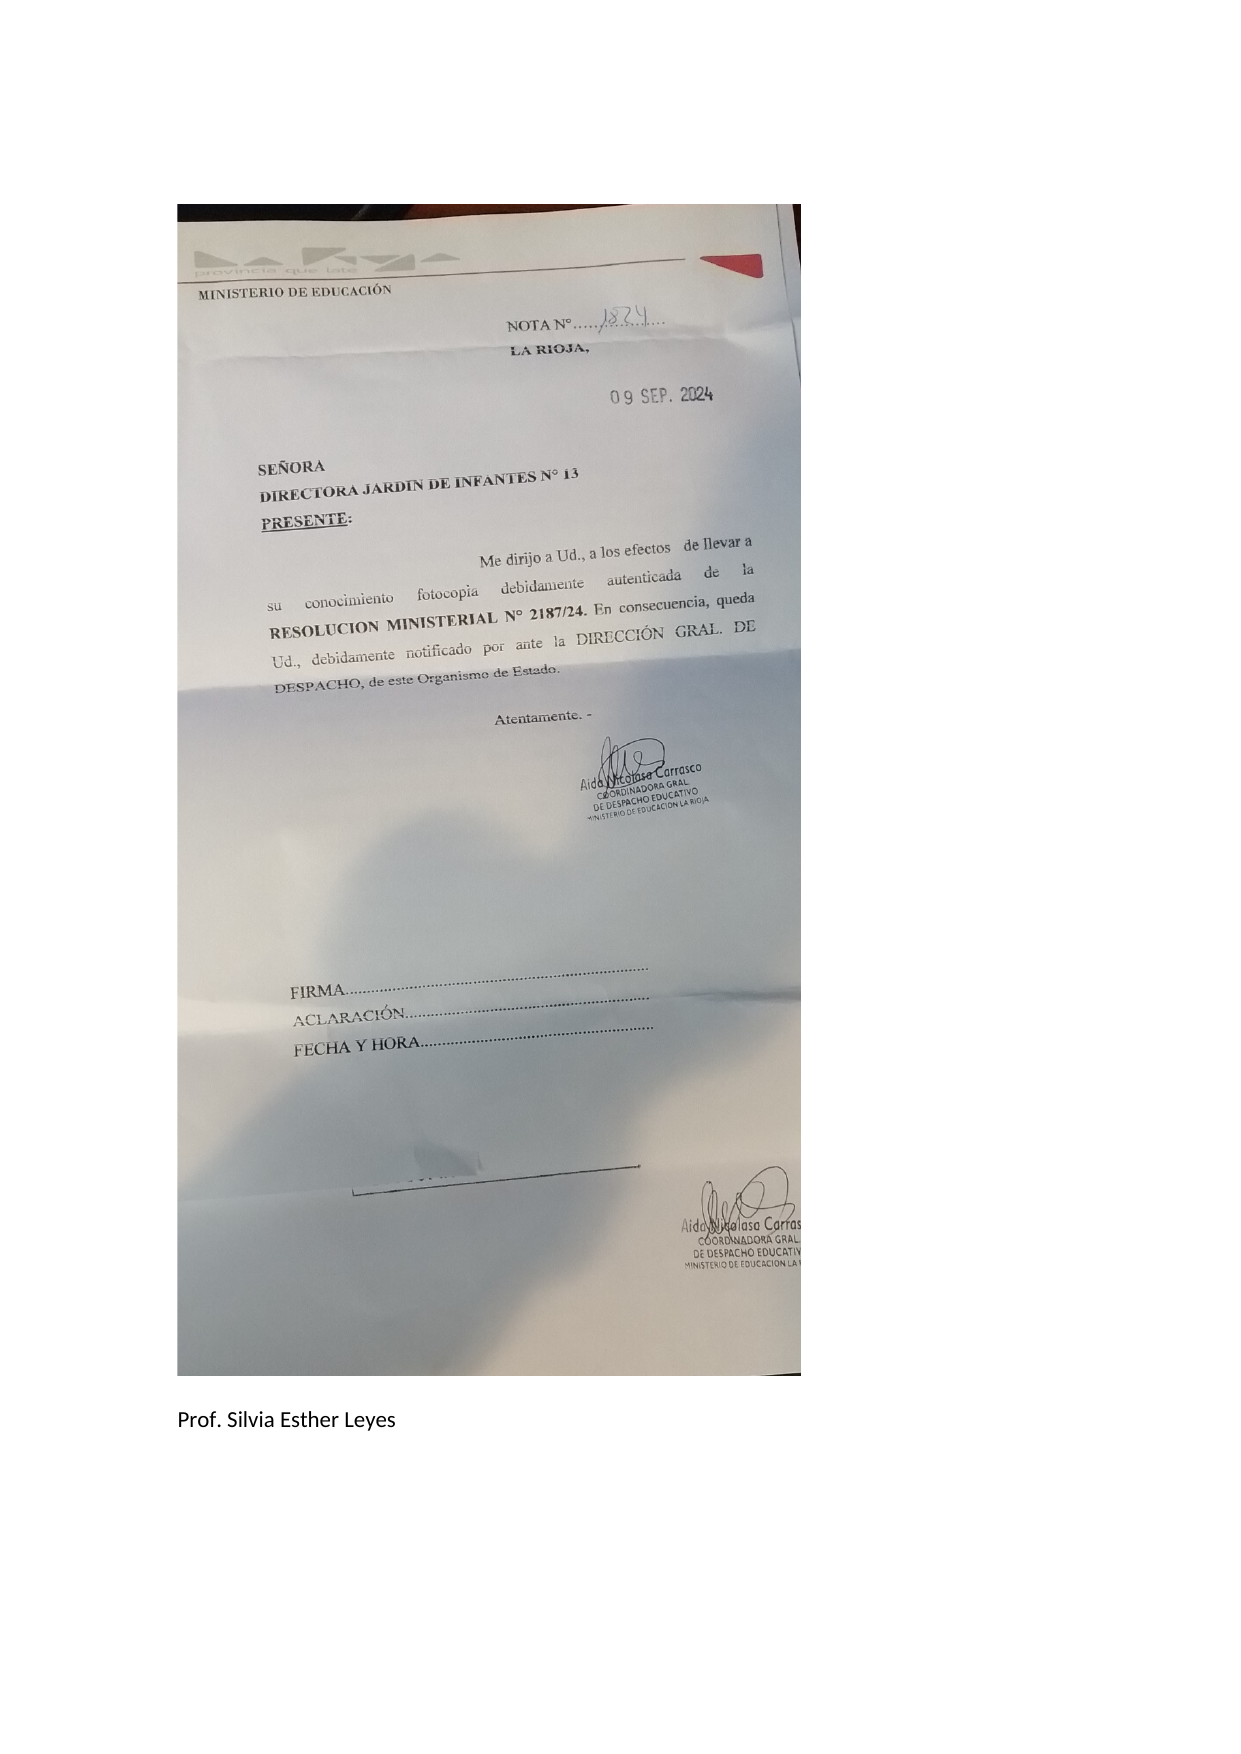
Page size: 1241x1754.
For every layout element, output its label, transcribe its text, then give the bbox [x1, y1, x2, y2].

text Prof. Silvia Esther Leyes [177, 1405, 1063, 1433]
picture [177, 204, 801, 1376]
